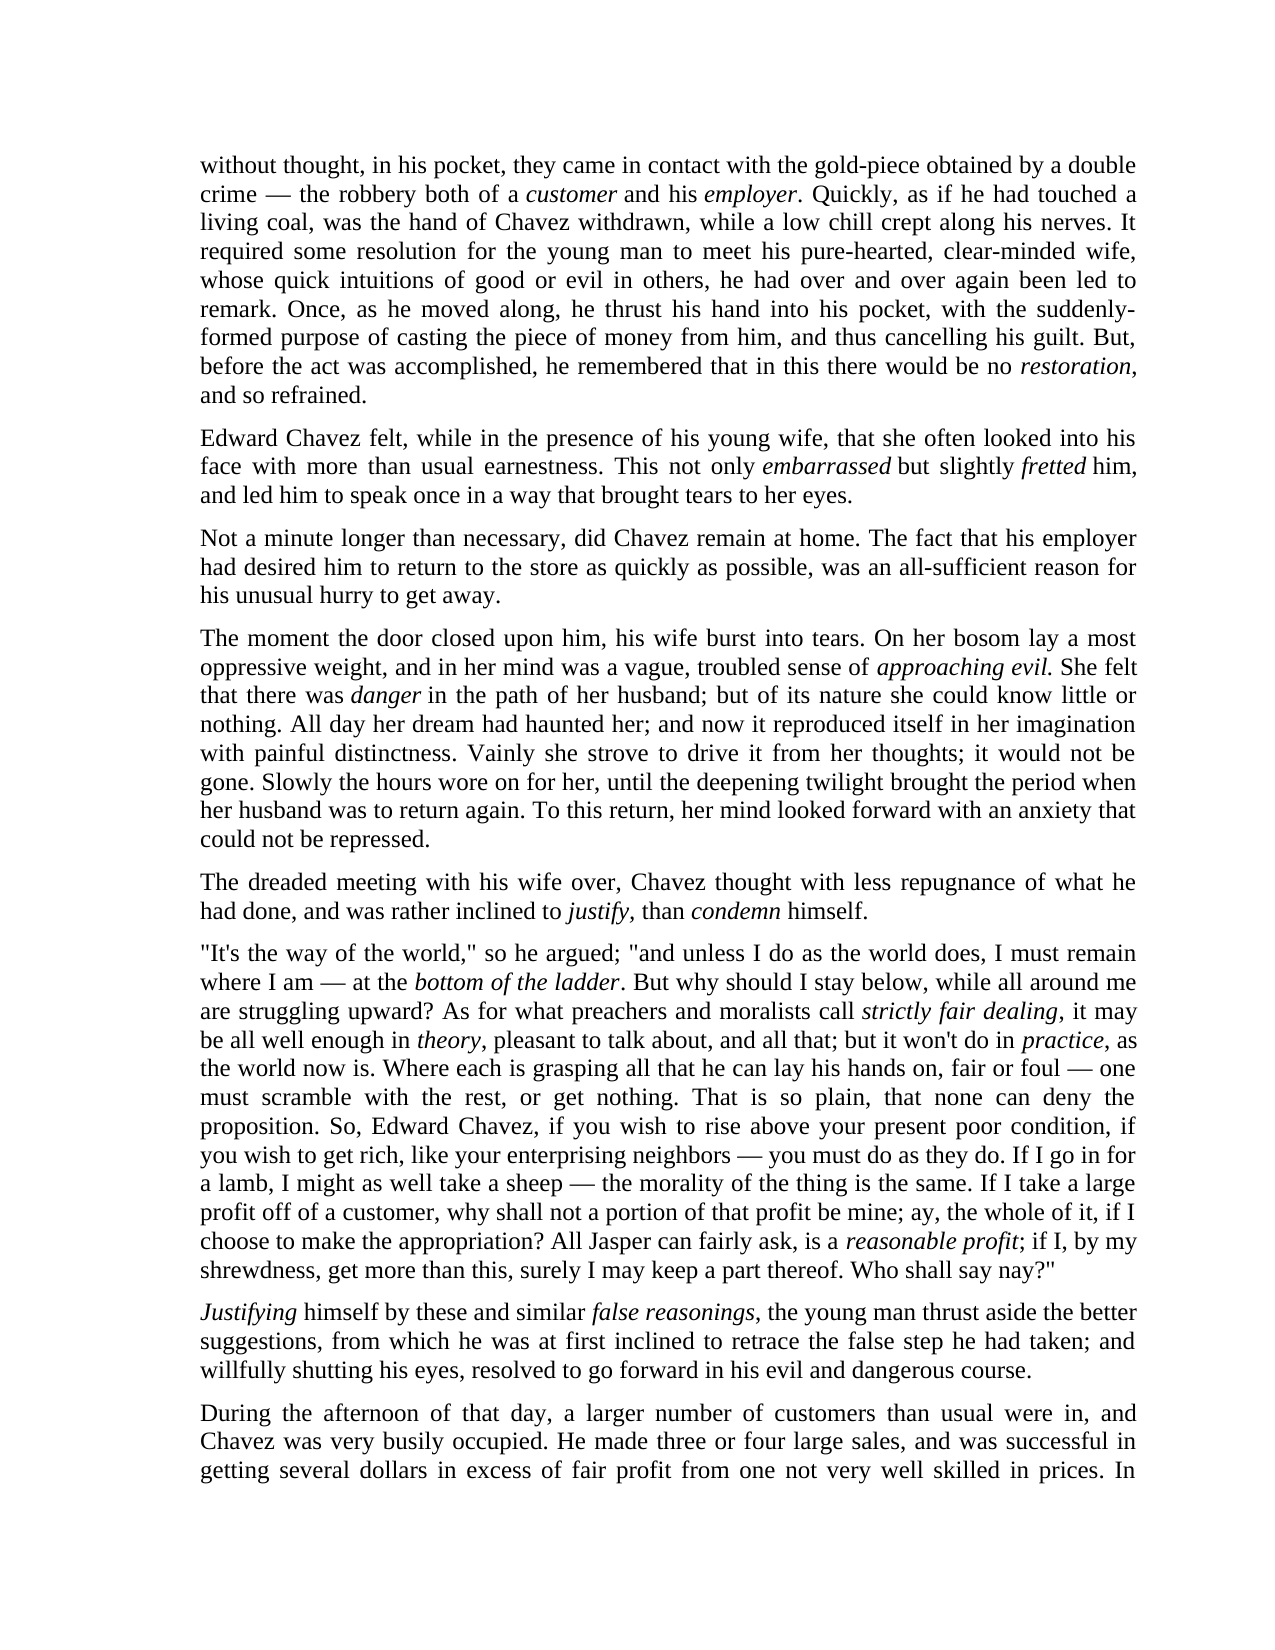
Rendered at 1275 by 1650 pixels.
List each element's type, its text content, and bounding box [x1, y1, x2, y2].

text Edward Chavez felt, while in the presence of his young wife, that she often looked into his face with more than usual earnestness. This not only embarrassed but slightly fretted him, and led him to speak once in a way that brought tears to her eyes. [200, 423, 1137, 509]
text The moment the door closed upon him, his wife burst into tears. On her bosom lay a most oppressive weight, and in her mind was a vague, troubled sense of approaching evil. She felt that there was danger in the path of her husband; but of its nature she could know little or nothing. All day her dream had haunted her; and now it reproduced itself in her imagination with painful distinctness. Vainly she strove to drive it from her thoughts; it would not be gone. Slowly the hours wore on for her, until the deepening twilight brought the period when her husband was to return again. To this return, her mind looked forward with an anxiety that could not be repressed. [200, 623, 1137, 853]
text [200, 150, 1137, 409]
text Not a minute longer than necessary, did Chavez remain at home. The fact that his employer had desired him to return to the store as quickly as possible, was an all-sufficient reason for his unusual hurry to get away. [200, 523, 1137, 609]
text "It's the way of the world," so he argued; "and unless I do as the world does, I must remain where I am — at the bottom of the ladder. But why should I stay below, while all around me are struggling upward? As for what preachers and moralists call strictly fair dealing, it may be all well enough in theory, pleasant to talk about, and all that; but it won't do in practice, as the world now is. Where each is grasping all that he can lay his hands on, fair or foul — one must scramble with the rest, or get nothing. That is so plain, that none can deny the proposition. So, Edward Chavez, if you wish to rise above your present poor condition, if you wish to get rich, like your enterprising neighbors — you must do as they do. If I go in for a lamb, I might as well take a sheep — the morality of the thing is the same. If I take a large profit off of a customer, why shall not a portion of that profit be mine; ay, the whole of it, if I choose to make the appropriation? All Jasper can fairly ask, is a reasonable profit; if I, by my shrewdness, get more than this, surely I may keep a part thereof. Who shall say nay?" [200, 938, 1137, 1283]
text Justifying himself by these and similar false reasonings, the young man thrust aside the better suggestions, from which he was at first inclined to retrace the false step he had taken; and willfully shutting his eyes, resolved to go forward in his evil and dangerous course. [200, 1297, 1137, 1384]
text The dreaded meeting with his wife over, Chavez thought with less repugnance of what he had done, and was rather inclined to justify, than condemn himself. [200, 867, 1137, 924]
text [200, 1398, 1137, 1484]
